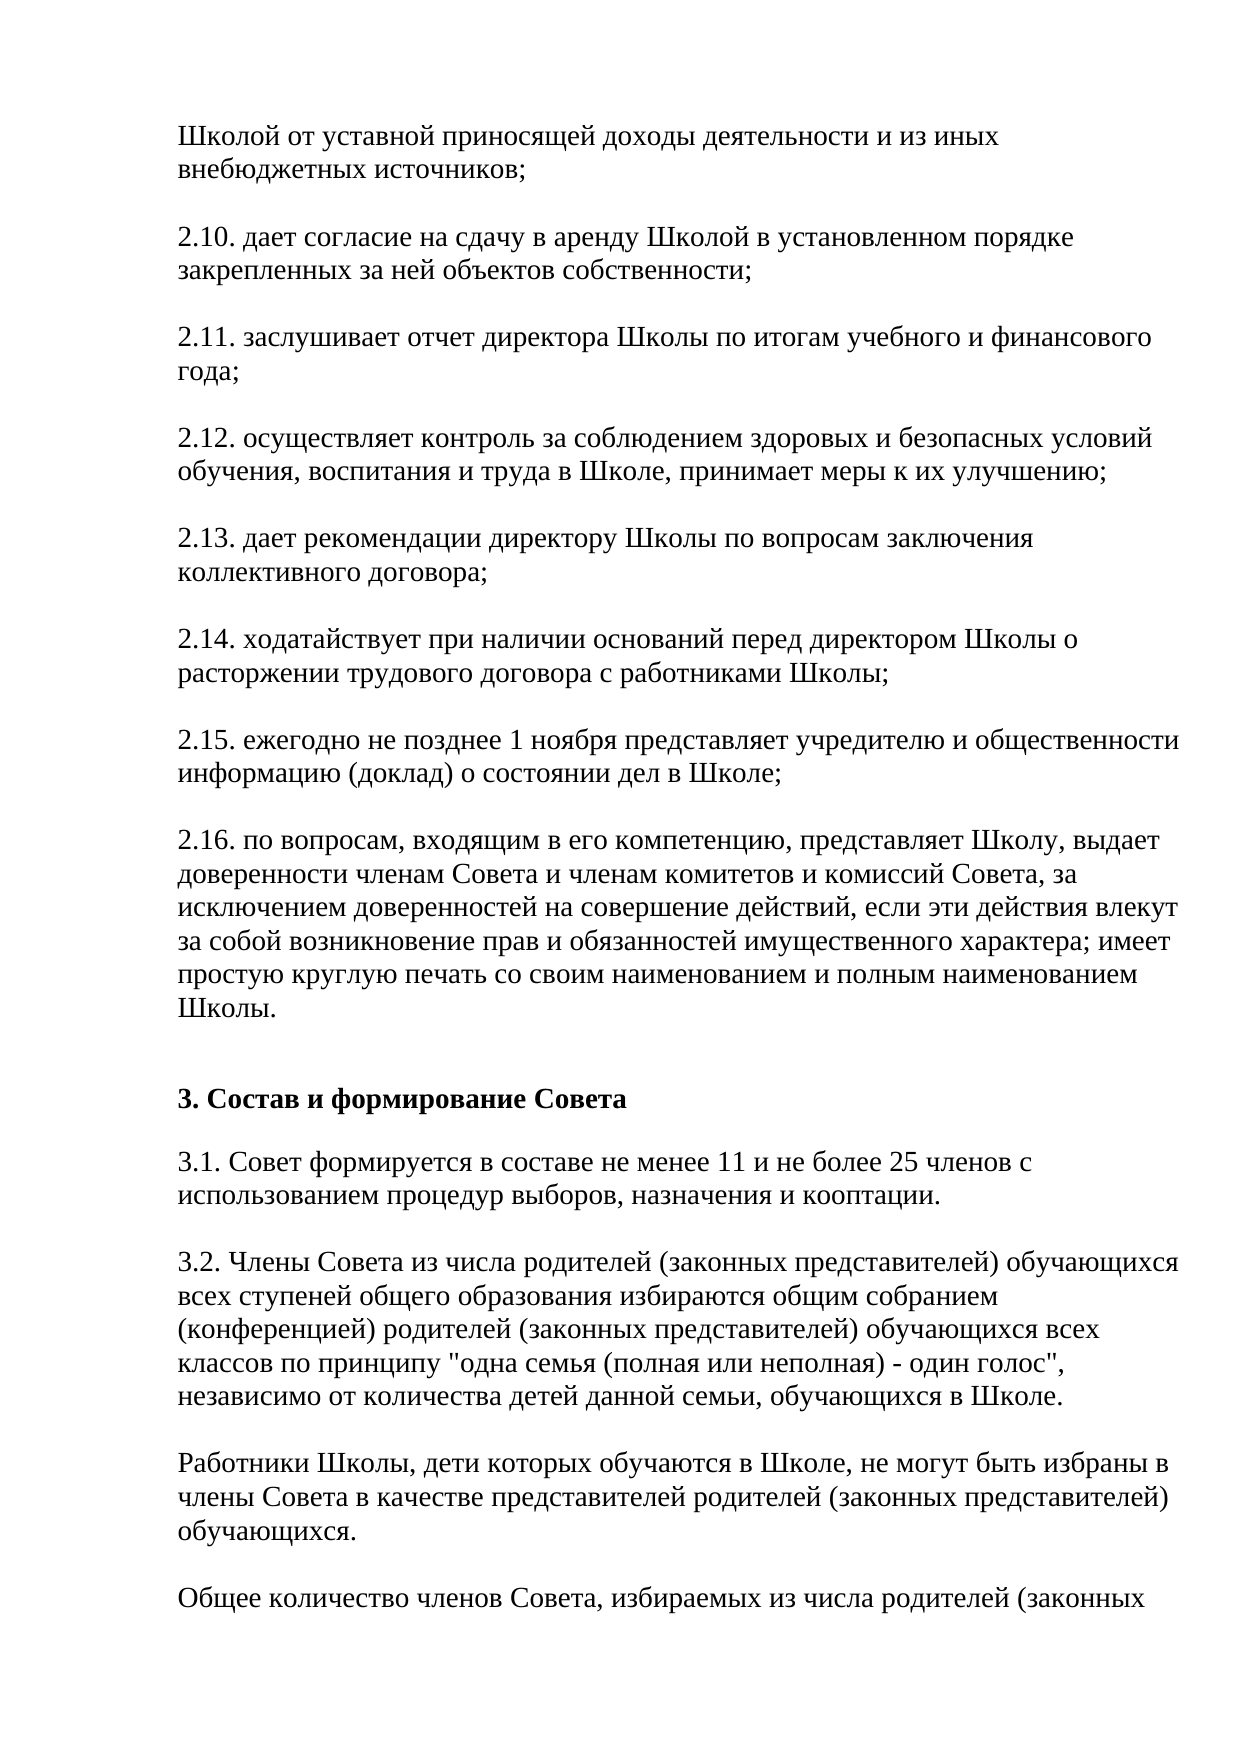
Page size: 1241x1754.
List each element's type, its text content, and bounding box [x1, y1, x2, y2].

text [177, 1144, 1196, 1613]
text 3. Состав и формирование Совета [177, 1081, 1196, 1114]
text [177, 118, 1196, 1052]
